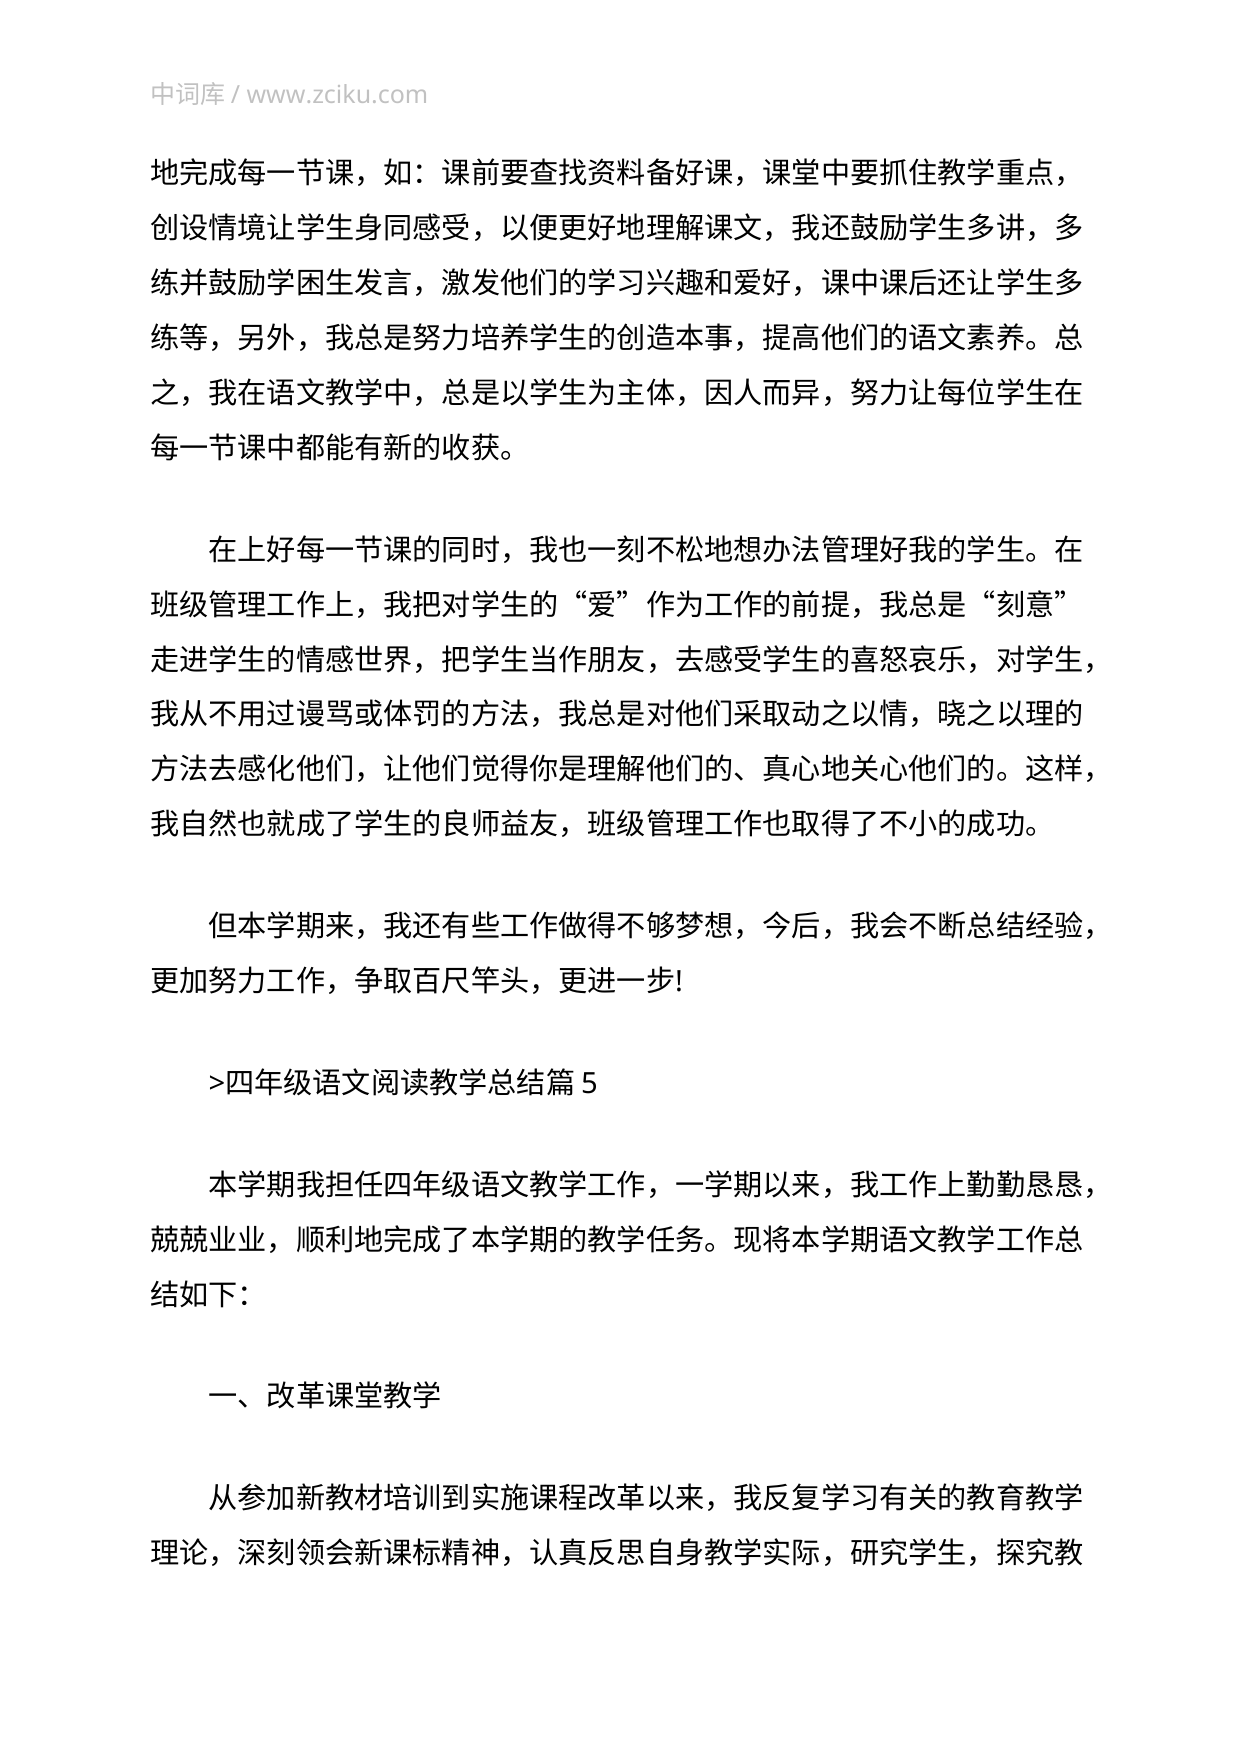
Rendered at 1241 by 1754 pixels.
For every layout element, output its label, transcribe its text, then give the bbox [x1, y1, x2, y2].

text 一、改革课堂教学 [150, 1373, 1090, 1415]
text 在上好每一节课的同时，我也一刻不松地想办法管理好我的学生。在班级管理工作上，我把对学生的“爱”作为工作的前提，我总是“刻意”走进学生的情感世界，把学生当作朋友，去感受学生的喜怒哀乐，对学生，我从不用过谩骂或体罚的方法，我总是对他们采取动之以情，晓之以理的方法去感化他们，让他们觉得你是理解他们的、真心地关心他们的。这样，我自然也就成了学生的良师益友，班级管理工作也取得了不小的成功。 [150, 526, 1090, 843]
text 但本学期来，我还有些工作做得不够梦想，今后，我会不断总结经验，更加努力工作，争取百尺竿头，更进一步! [150, 902, 1090, 1000]
text 本学期我担任四年级语文教学工作，一学期以来，我工作上勤勤恳恳，兢兢业业，顺利地完成了本学期的教学任务。现将本学期语文教学工作总结如下： [150, 1161, 1090, 1313]
text >四年级语文阅读教学总结篇5 [150, 1059, 1090, 1102]
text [150, 150, 1090, 467]
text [150, 1475, 1090, 1572]
